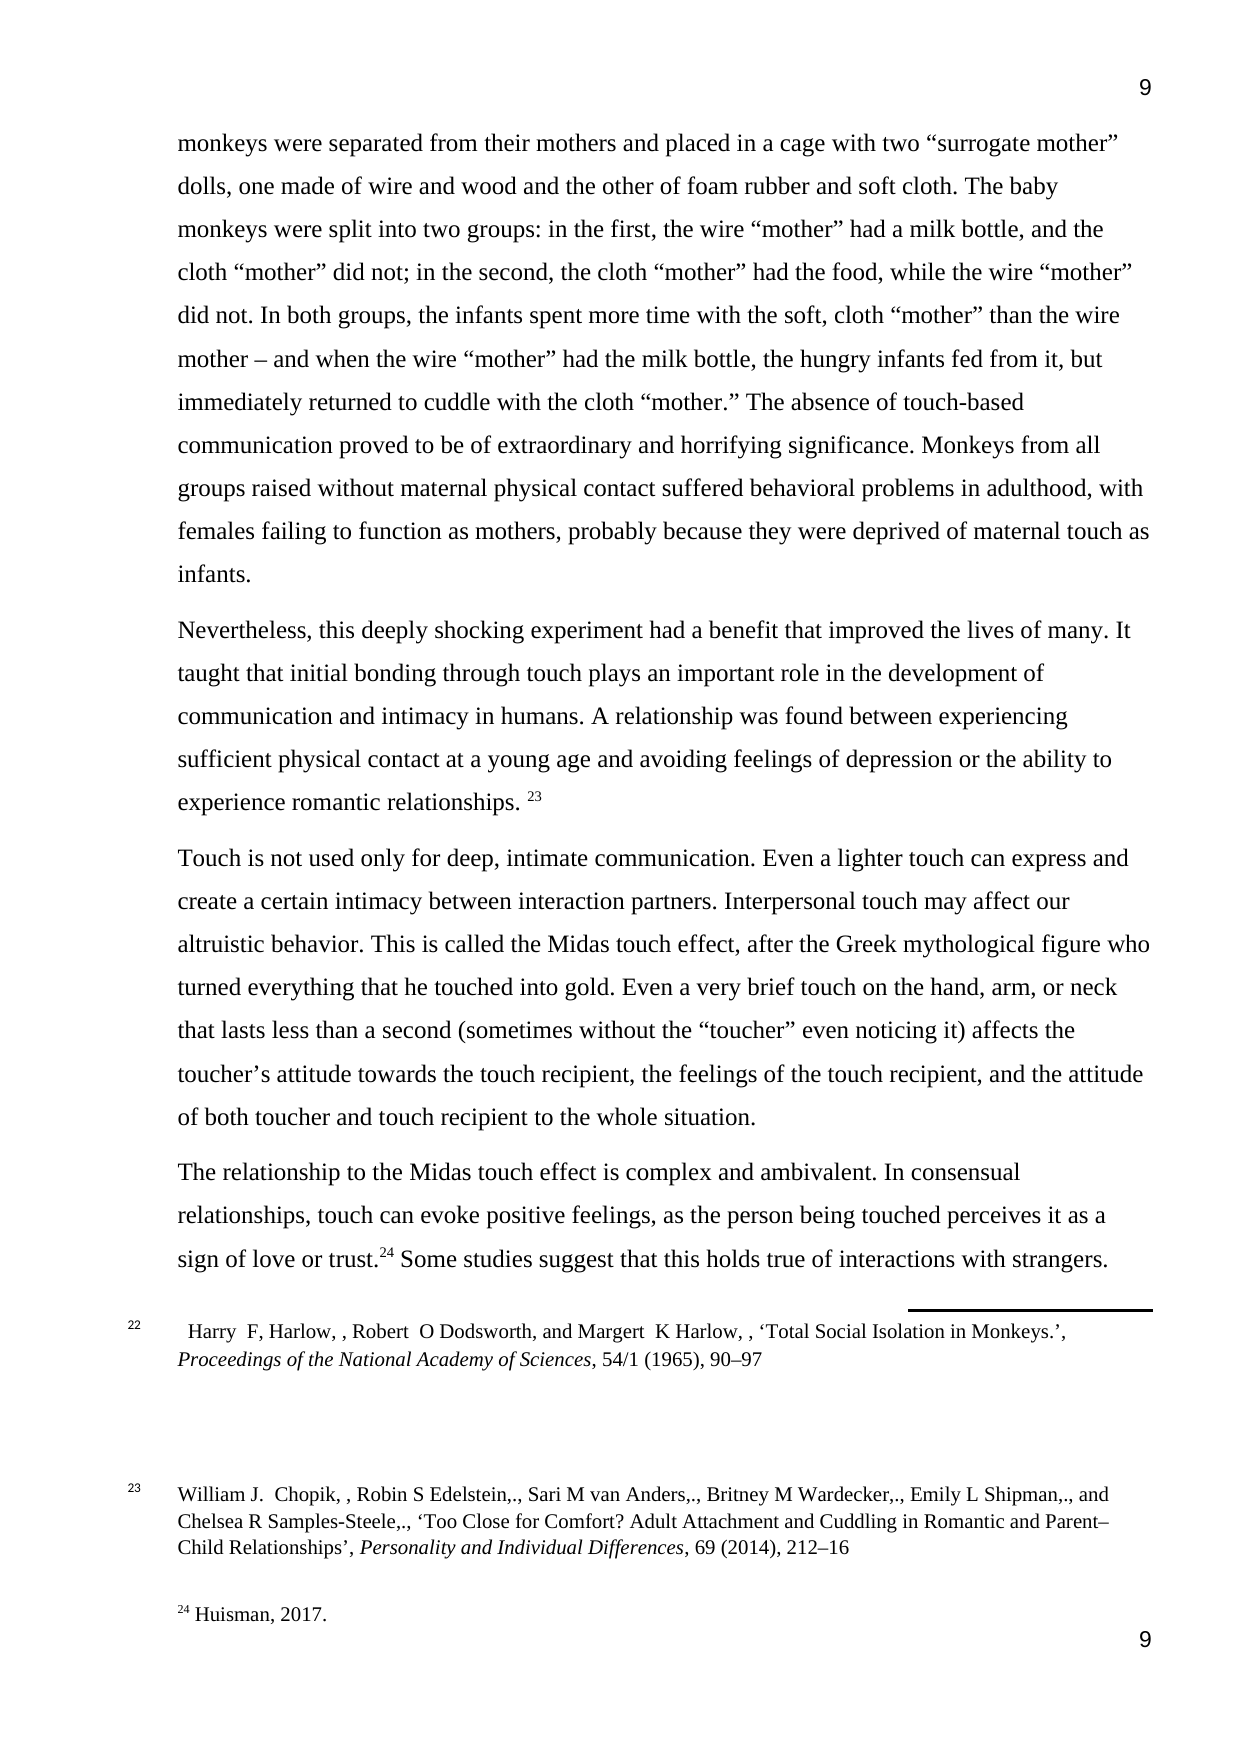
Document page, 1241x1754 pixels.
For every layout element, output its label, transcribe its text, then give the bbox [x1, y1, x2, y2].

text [177, 1157, 1152, 1272]
text The influence of formative touch-based experiences on later life is not limited to humans. In the 1940s, Harry and Margot Harlow conducted one of the most brutal and controversial experiments ever undertaken in developmental psychology. The experiment examined maternal bonding in primates, with the aim of understanding this process in humans. Baby rhesus monkeys were separated from their mothers and placed in a cage with two “surrogate mother” dolls, one made of wire and wood and the other of foam rubber and soft cloth. The baby monkeys were split into two groups: in the first, the wire “mother” had a milk bottle, and the cloth “mother” did not; in the second, the cloth “mother” had the food, while the wire “mother” did not. In both groups, the infants spent more time with the soft, cloth “mother” than the wire mother – and when the wire “mother” had the milk bottle, the hungry infants fed from it, but immediately returned to cuddle with the cloth “mother.” The absence of touch-based communication proved to be of extraordinary and horrifying significance. Monkeys from all groups raised without maternal physical contact suffered behavioral problems in adulthood, with females failing to function as mothers, probably because they were deprived of maternal touch as infants. [177, 128, 1152, 588]
text Touch is not used only for deep, intimate communication. Even a lighter touch can express and create a certain intimacy between interaction partners. Interpersonal touch may affect our altruistic behavior. This is called the Midas touch effect, after the Greek mythological figure who turned everything that he touched into gold. Even a very brief touch on the hand, arm, or neck that lasts less than a second (sometimes without the “toucher” even noticing it) affects the toucher’s attitude towards the touch recipient, the feelings of the touch recipient, and the attitude of both toucher and touch recipient to the whole situation. [177, 843, 1152, 1131]
text Nevertheless, this deeply shocking experiment had a benefit that improved the lives of many. It taught that initial bonding through touch plays an important role in the development of communication and intimacy in humans. A relationship was found between experiencing sufficient physical contact at a young age and avoiding feelings of depression or the ability to experience romantic relationships. [177, 615, 1152, 816]
